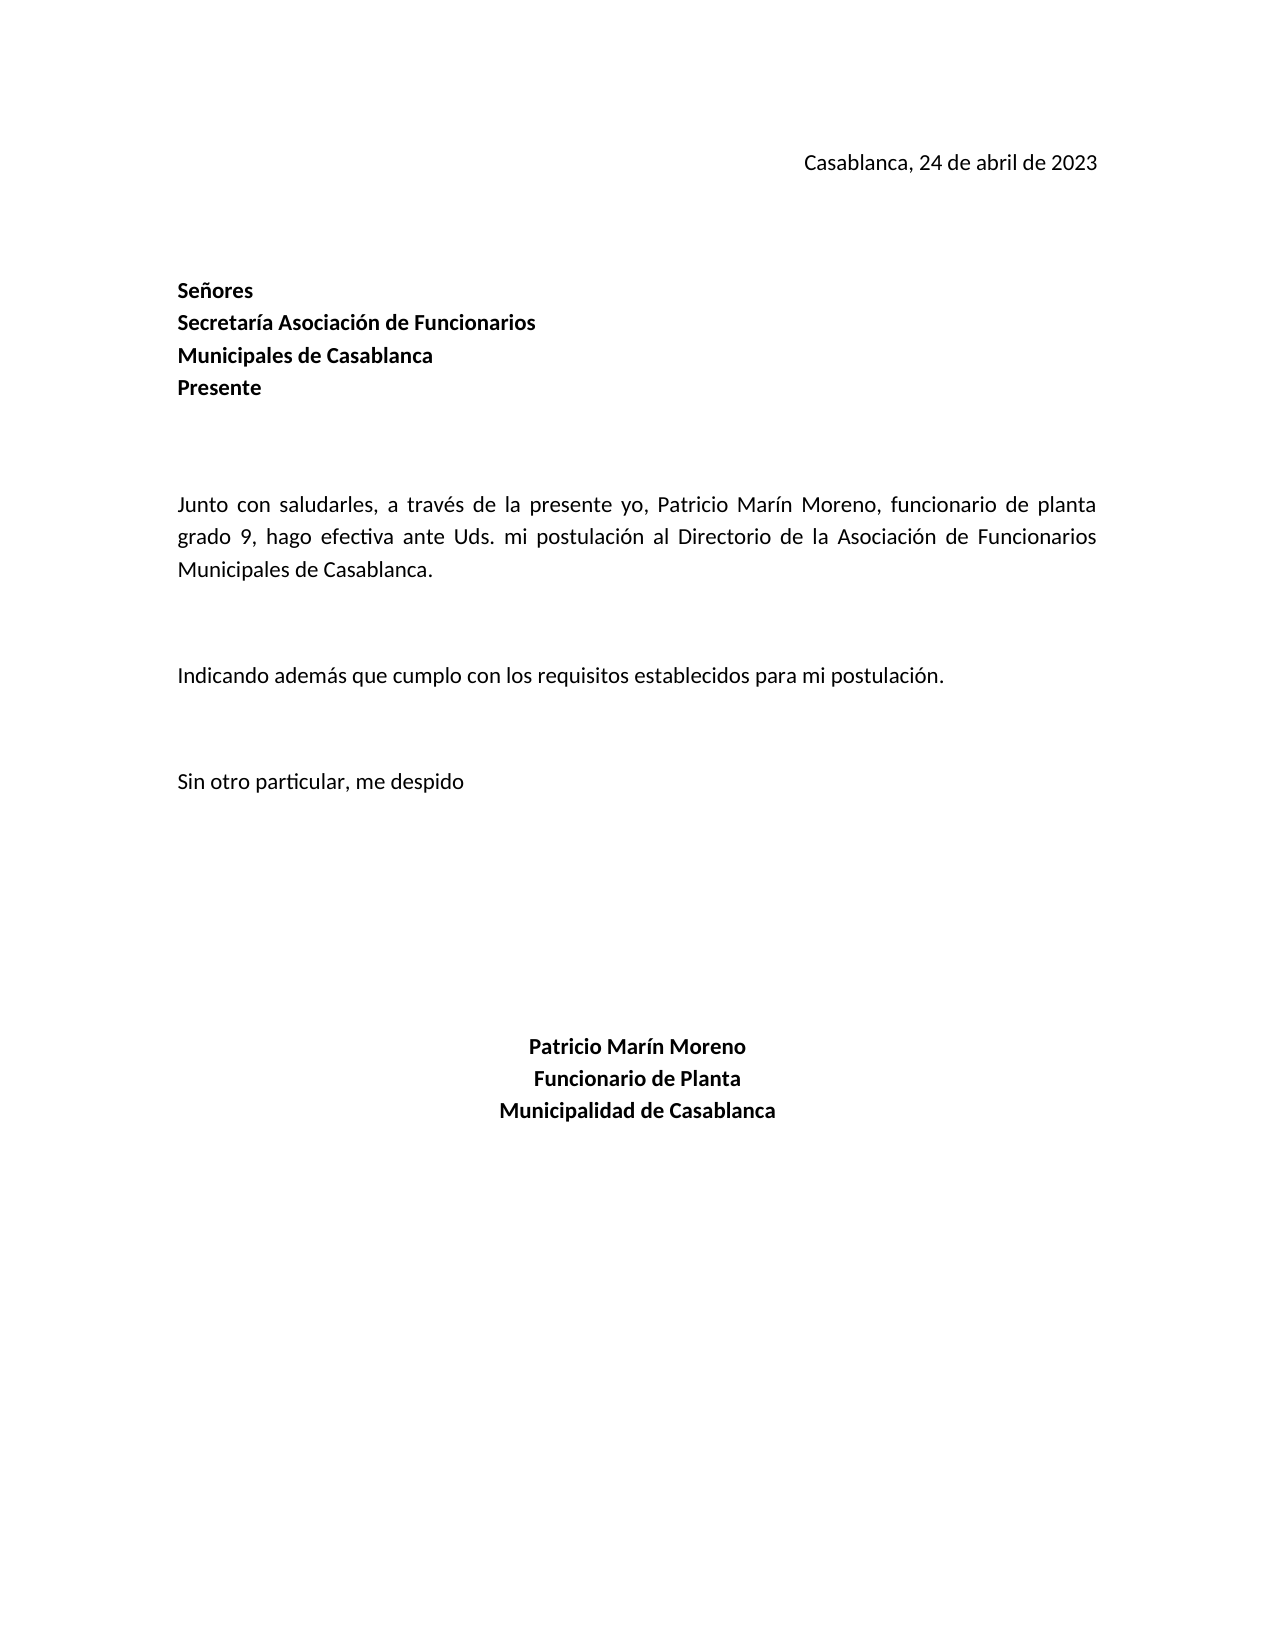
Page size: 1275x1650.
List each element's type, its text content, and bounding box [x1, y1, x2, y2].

text Funcionario de Planta [177, 1064, 1098, 1092]
text Secretaría Asociación de Funcionarios [177, 308, 1098, 337]
text Patricio Marín Moreno [177, 1032, 1098, 1060]
text Junto con saludarles, a través de la presente yo, Patricio Marín Moreno, funcionario de planta grado 9, hago efectiva ante Uds. mi postulación al Directorio de la Asociación de Funcionarios Municipales de Casablanca. [177, 490, 1098, 583]
text Municipales de Casablanca [177, 341, 1098, 369]
text Sin otro particular, me despido [177, 767, 1098, 795]
text Indicando además que cumplo con los requisitos establecidos para mi postulación. [177, 661, 1098, 689]
text Casablanca, 24 de abril de 2023 [177, 148, 1098, 176]
text Municipalidad de Casablanca [177, 1096, 1098, 1124]
text Presente [177, 373, 1098, 401]
text Señores [177, 276, 1098, 304]
